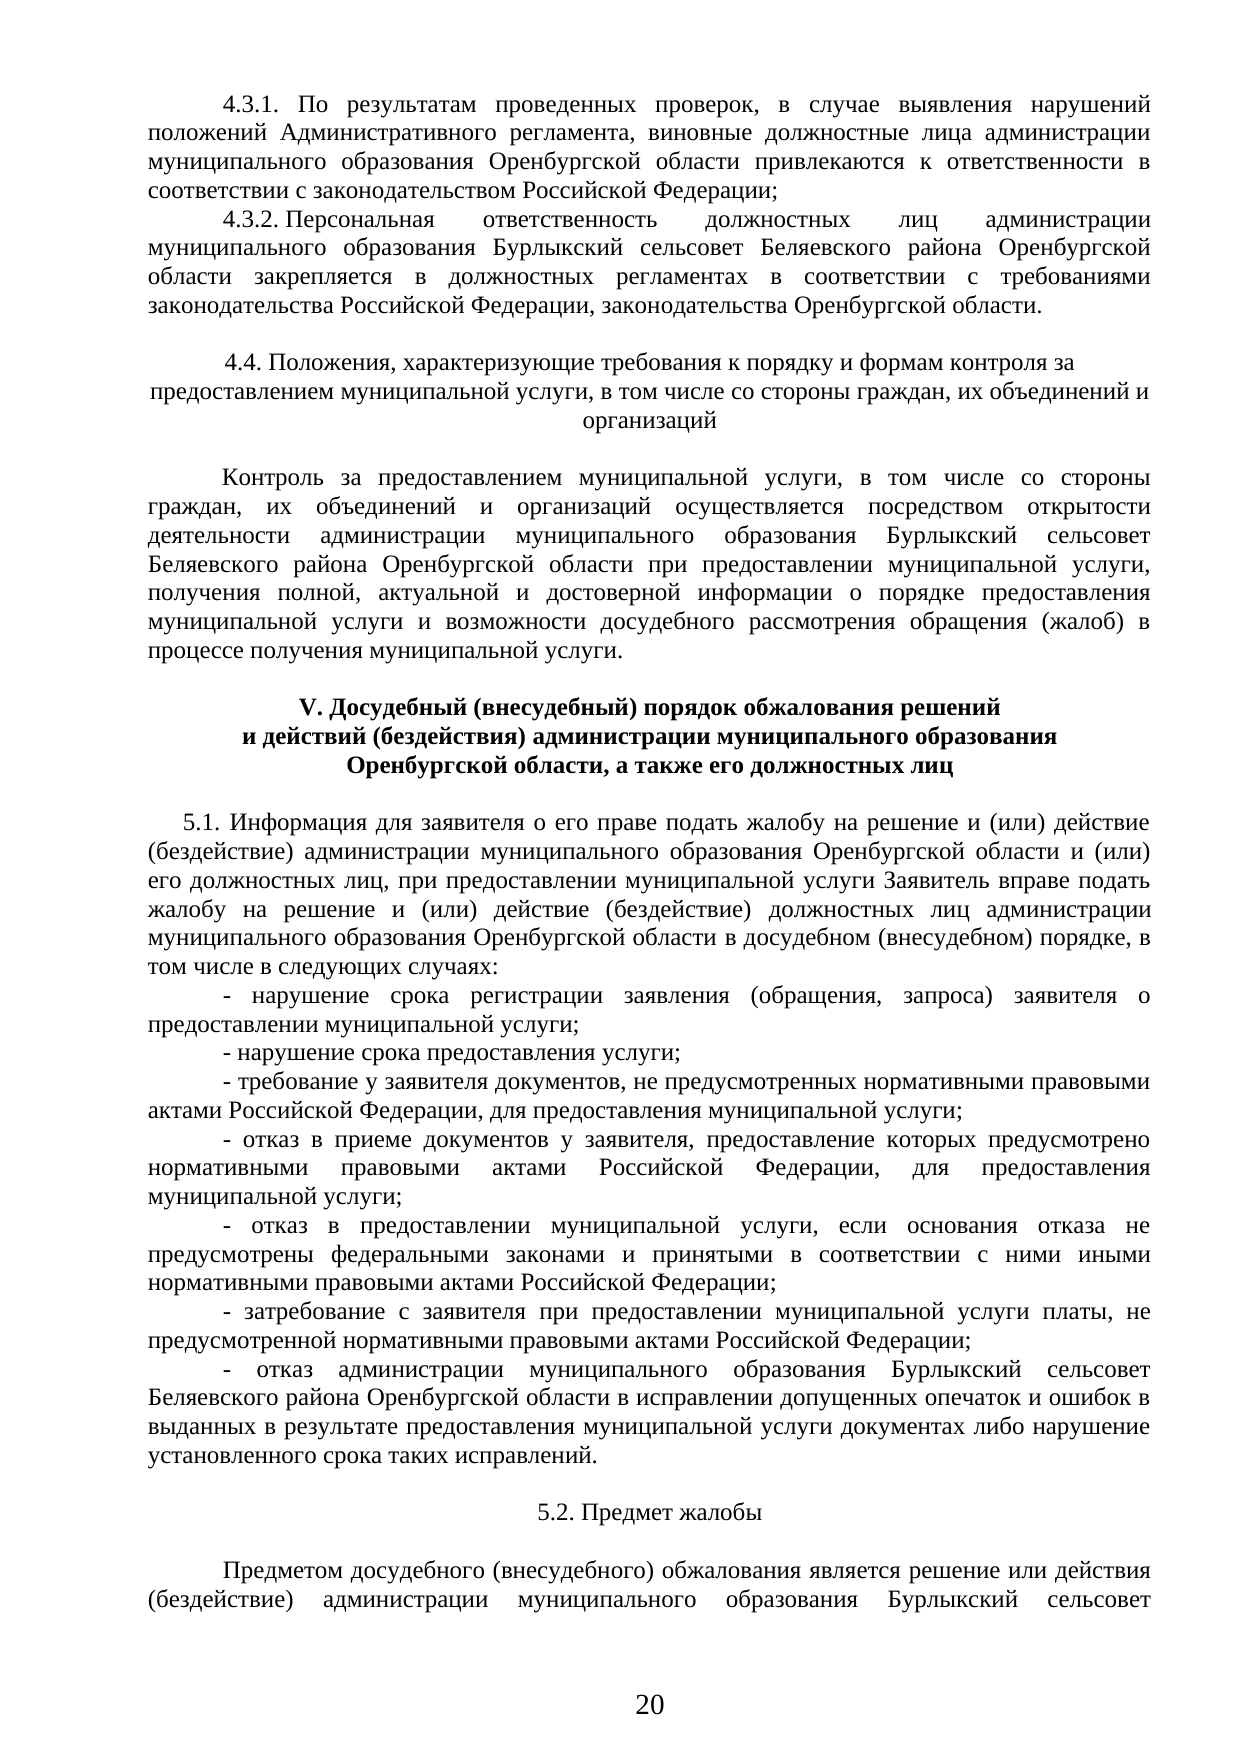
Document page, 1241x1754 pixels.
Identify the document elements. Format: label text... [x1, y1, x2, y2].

text 5.2. Предмет жалобы [148, 1497, 1152, 1526]
text Оренбургской области, а также его должностных лиц [148, 750, 1152, 779]
text V. Досудебный (внесудебный) порядок обжалования решений [148, 692, 1152, 721]
text 5.1. Информация для заявителя о его праве подать жалобу на решение и (или) действие (бездействие) администрации муниципального образования Оренбургской области и (или) его должностных лиц, при предоставлении муниципальной услуги Заявитель вправе подать жалобу на решение и (или) действие (бездействие) должностных лиц администрации муниципального образования Оренбургской области в досудебном (внесудебном) порядке, в том числе в следующих случаях: [148, 807, 1152, 980]
text Контроль за предоставлением муниципальной услуги, в том числе со стороны граждан, их объединений и организаций осуществляется посредством открытости деятельности администрации муниципального образования Бурлыкский сельсовет Беляевского района Оренбургской области при предоставлении муниципальной услуги, получения полной, актуальной и достоверной информации о порядке предоставления муниципальной услуги и возможности досудебного рассмотрения обращения (жалоб) в процессе получения муниципальной услуги. [148, 462, 1152, 664]
text 4.3.2. Персональная ответственность должностных лиц администрации муниципального образования Бурлыкский сельсовет Беляевского района Оренбургской области закрепляется в должностных регламентах в соответствии с требованиями законодательства Российской Федерации, законодательства Оренбургской области. [148, 204, 1152, 319]
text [148, 1555, 1152, 1612]
text - требование у заявителя документов, не предусмотренных нормативными правовыми актами Российской Федерации, для предоставления муниципальной услуги; [148, 1066, 1152, 1124]
text 4.4. Положения, характеризующие требования к порядку и формам контроля за предоставлением муниципальной услуги, в том числе со стороны граждан, их объединений и организаций [148, 347, 1152, 434]
text - нарушение срока предоставления услуги; [148, 1037, 1152, 1066]
text и действий (бездействия) администрации муниципального образования [148, 721, 1152, 750]
text - отказ администрации муниципального образования Бурлыкский сельсовет Беляевского района Оренбургской области в исправлении допущенных опечаток и ошибок в выданных в результате предоставления муниципальной услуги документах либо нарушение установленного срока таких исправлений. [148, 1354, 1152, 1469]
text - затребование с заявителя при предоставлении муниципальной услуги платы, не предусмотренной нормативными правовыми актами Российской Федерации; [148, 1296, 1152, 1354]
text - отказ в приеме документов у заявителя, предоставление которых предусмотрено нормативными правовыми актами Российской Федерации, для предоставления муниципальной услуги; [148, 1124, 1152, 1210]
text - отказ в предоставлении муниципальной услуги, если основания отказа не предусмотрены федеральными законами и принятыми в соответствии с ними иными нормативными правовыми актами Российской Федерации; [148, 1210, 1152, 1296]
text - нарушение срока регистрации заявления (обращения, запроса) заявителя о предоставлении муниципальной услуги; [148, 980, 1152, 1037]
text 4.3.1. По результатам проведенных проверок, в случае выявления нарушений положений Административного регламента, виновные должностные лица администрации муниципального образования Оренбургской области привлекаются к ответственности в соответствии с законодательством Российской Федерации; [148, 89, 1152, 204]
